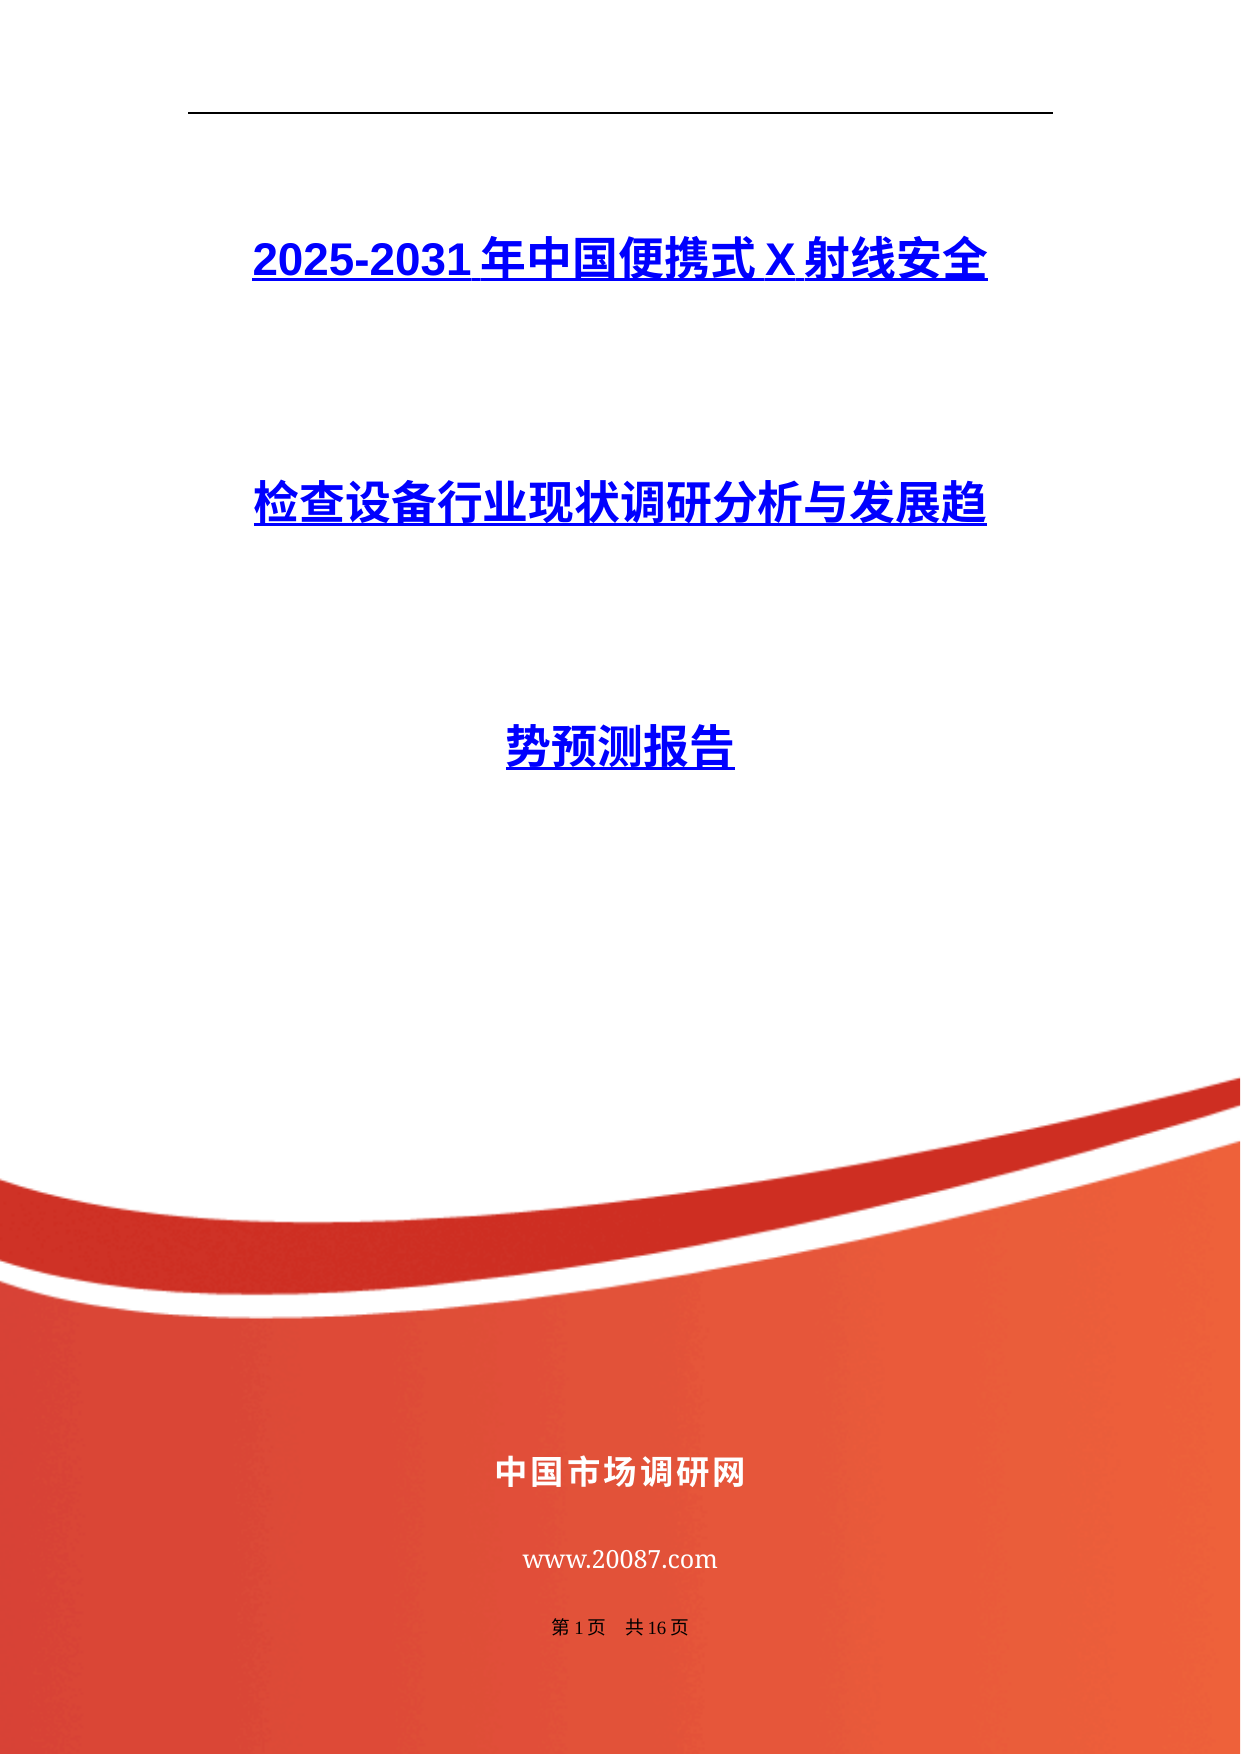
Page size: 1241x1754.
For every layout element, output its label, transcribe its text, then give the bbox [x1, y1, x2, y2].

picture [0, 1006, 1241, 1754]
text www.20087.com [187, 1526, 1053, 1591]
table_header 2025-2031年中国便携式X射线安全检查设备行业现状调研分析与发展趋势预测报告 [188, 207, 1053, 871]
subtitle 中国市场调研网 [187, 1437, 1053, 1502]
